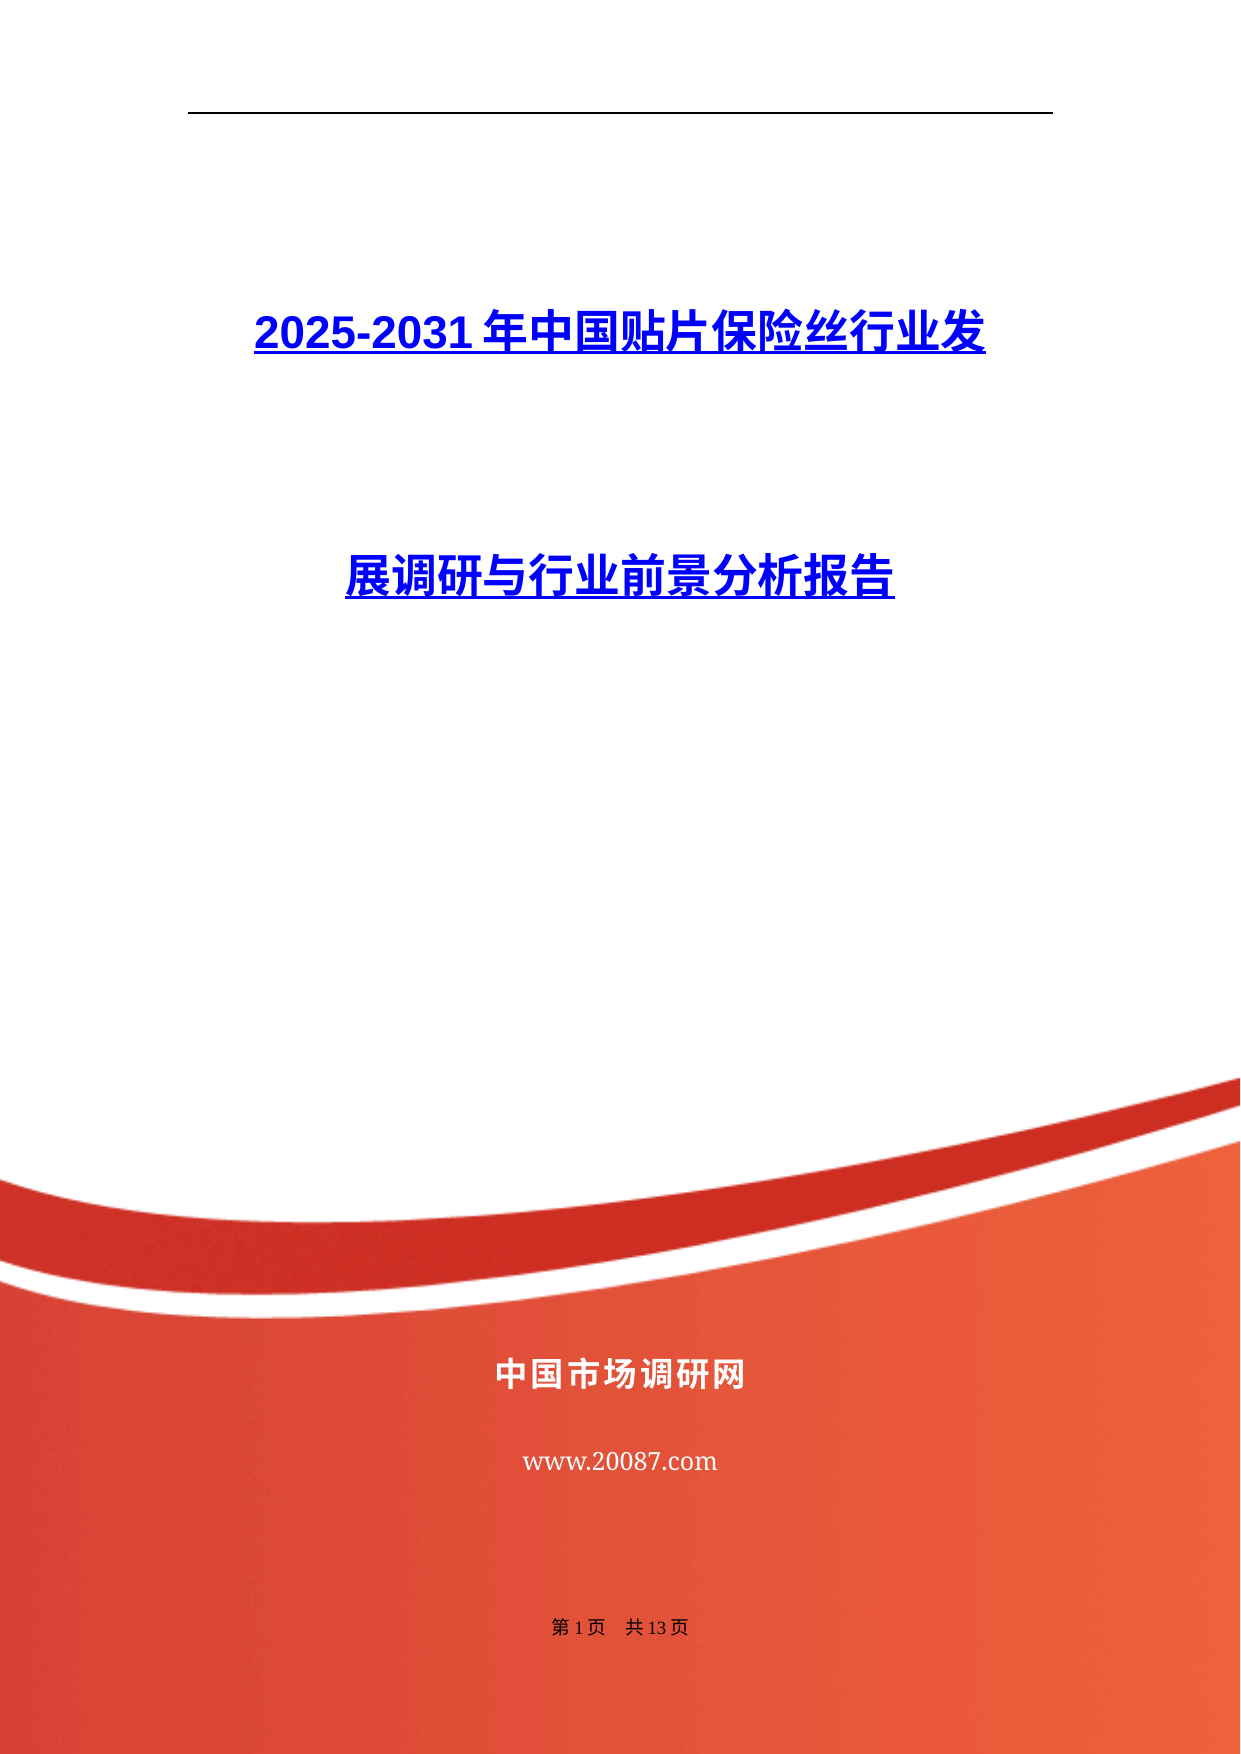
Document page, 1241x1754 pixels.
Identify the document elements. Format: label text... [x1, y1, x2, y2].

table_header 2025-2031年中国贴片保险丝行业发展调研与行业前景分析报告 [188, 207, 1053, 773]
subtitle 中国市场调研网 [187, 1339, 1053, 1404]
picture [0, 1006, 1241, 1754]
text www.20087.com [187, 1428, 1053, 1493]
